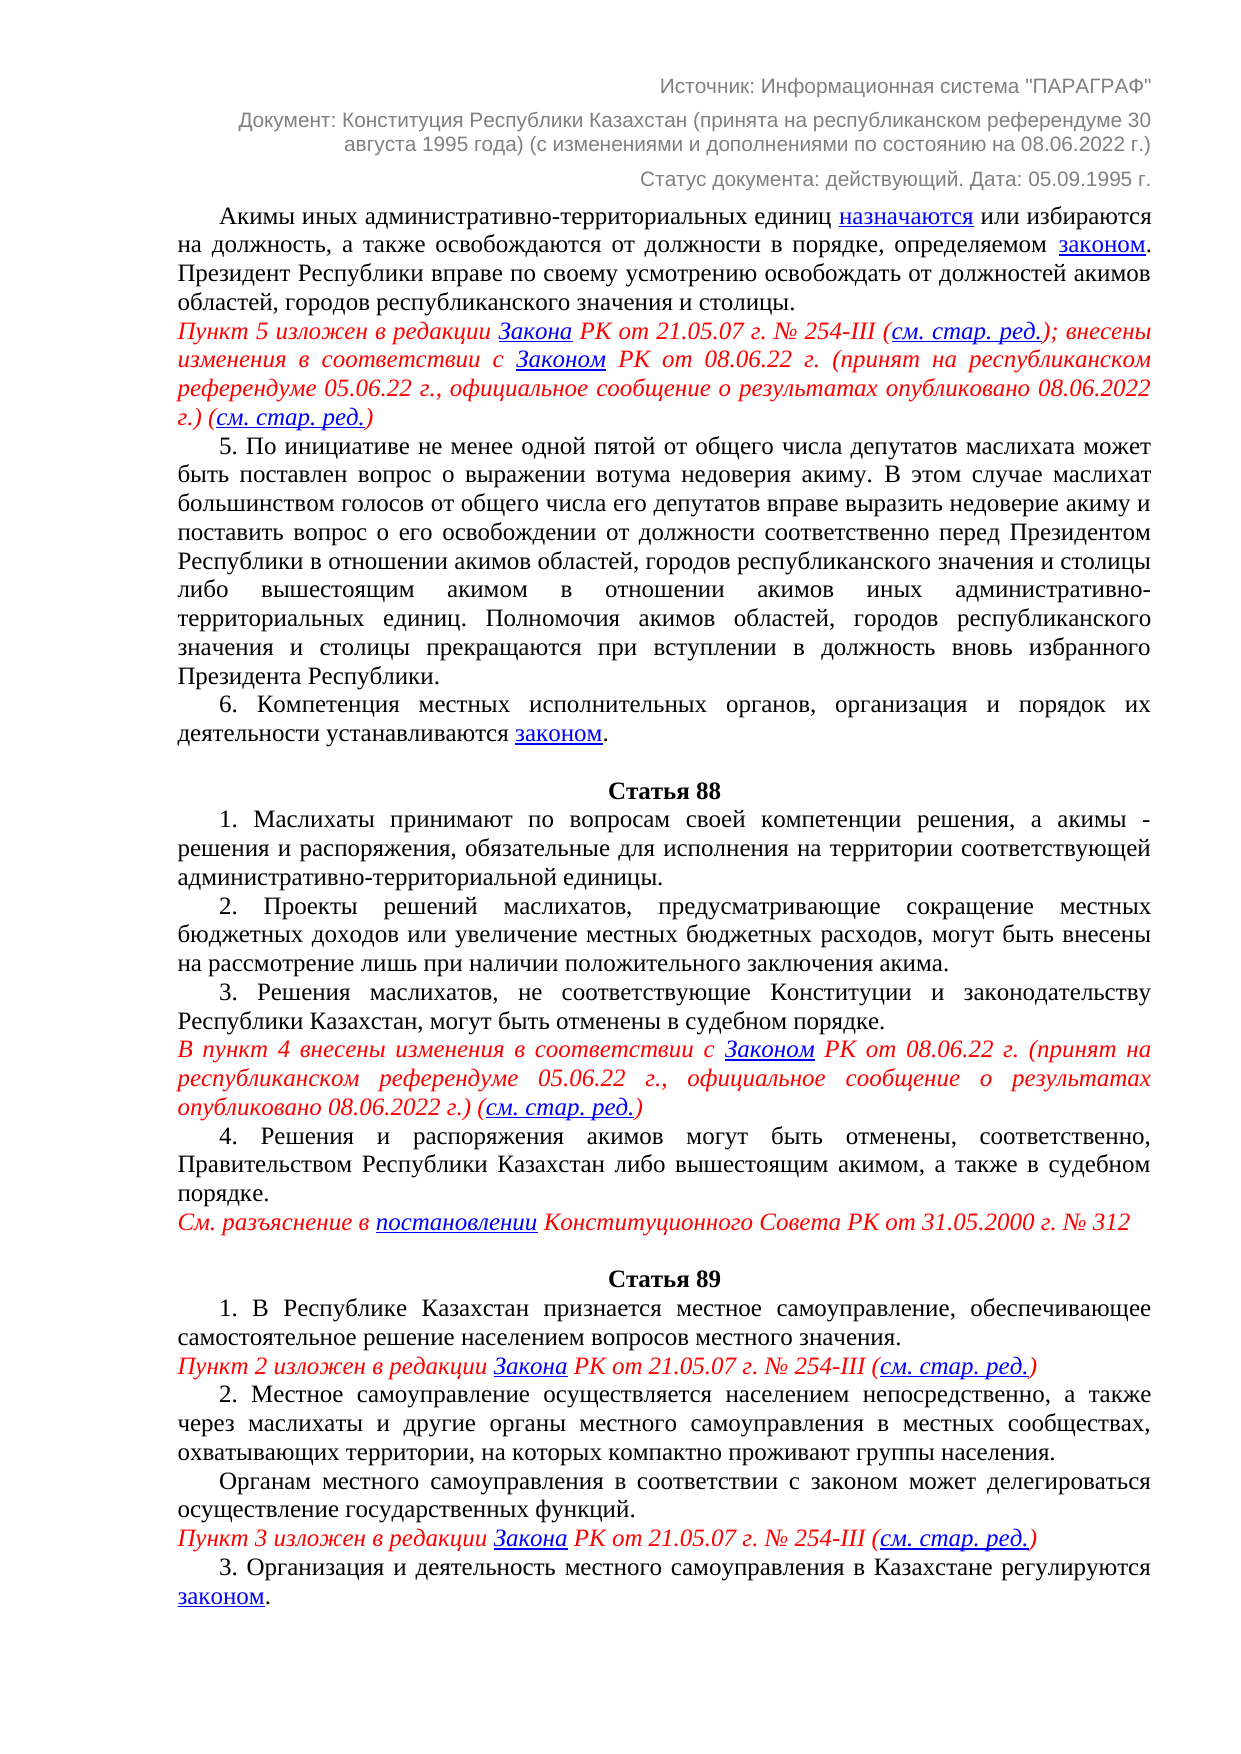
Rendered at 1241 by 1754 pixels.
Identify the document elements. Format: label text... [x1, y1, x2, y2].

text 1. В Республике Казахстан признается местное самоуправление, обеспечивающее самостоятельное решение населением вопросов местного значения. [177, 1293, 1152, 1351]
text Статья 88 [177, 776, 1152, 804]
text 6. Компетенция местных исполнительных органов, организация и порядок их деятельности устанавливаются законом. [177, 689, 1152, 747]
text Пункт 5 изложен в редакции Закона РК от 21.05.07 г. № 254-III (см. стар. ред.); внесены изменения в соответствии с Законом РК от 08.06.22 г. (принят на республиканском референдуме 05.06.22 г., официальное сообщение о результатах опубликовано 08.06.2022 г.) (см. стар. ред.) [177, 316, 1152, 431]
text 2. Местное самоуправление осуществляется населением непосредственно, а также через маслихаты и другие органы местного самоуправления в местных сообществах, охватывающих территории, на которых компактно проживают группы населения. [177, 1379, 1152, 1466]
text В пункт 4 внесены изменения в соответствии с Законом РК от 08.06.22 г. (принят на республиканском референдуме 05.06.22 г., официальное сообщение о результатах опубликовано 08.06.2022 г.) (см. стар. ред.) [177, 1034, 1152, 1121]
text Статья 89 [177, 1264, 1152, 1293]
text 4. Решения и распоряжения акимов могут быть отменены, соответственно, Правительством Республики Казахстан либо вышестоящим акимом, а также в судебном порядке. [177, 1121, 1152, 1207]
text Акимы иных административно-территориальных единиц назначаются или избираются на должность, а также освобождаются от должности в порядке, определяемом законом. Президент Республики вправе по своему усмотрению освобождать от должностей акимов областей, городов республиканского значения и столицы. [177, 201, 1152, 316]
text 3. Решения маслихатов, не соответствующие Конституции и законодательству Республики Казахстан, могут быть отменены в судебном порядке. [177, 977, 1152, 1034]
text 3. Организация и деятельность местного самоуправления в Казахстане регулируются законом. [177, 1552, 1152, 1609]
text 1. Маслихаты принимают по вопросам своей компетенции решения, а акимы - решения и распоряжения, обязательные для исполнения на территории соответствующей административно-территориальной единицы. [177, 804, 1152, 891]
text Пункт 3 изложен в редакции Закона РК от 21.05.07 г. № 254-III (см. стар. ред.) [177, 1523, 1152, 1552]
text Пункт 2 изложен в редакции Закона РК от 21.05.07 г. № 254-III (см. стар. ред.) [177, 1351, 1152, 1379]
text 5. По инициативе не менее одной пятой от общего числа депутатов маслихата может быть поставлен вопрос о выражении вотума недоверия акиму. В этом случае маслихат большинством голосов от общего числа его депутатов вправе выразить недоверие акиму и поставить вопрос о его освобождении от должности соответственно перед Президентом Республики в отношении акимов областей, городов республиканского значения и столицы либо вышестоящим акимом в отношении акимов иных административно-территориальных единиц. Полномочия акимов областей, городов республиканского значения и столицы прекращаются при вступлении в должность вновь избранного Президента Республики. [177, 431, 1152, 689]
text Органам местного самоуправления в соответствии с законом может делегироваться осуществление государственных функций. [177, 1466, 1152, 1523]
text 2. Проекты решений маслихатов, предусматривающие сокращение местных бюджетных доходов или увеличение местных бюджетных расходов, могут быть внесены на рассмотрение лишь при наличии положительного заключения акима. [177, 891, 1152, 977]
text См. разъяснение в постановлении Конституционного Совета РК от 31.05.2000 г. № 312 [177, 1207, 1152, 1236]
